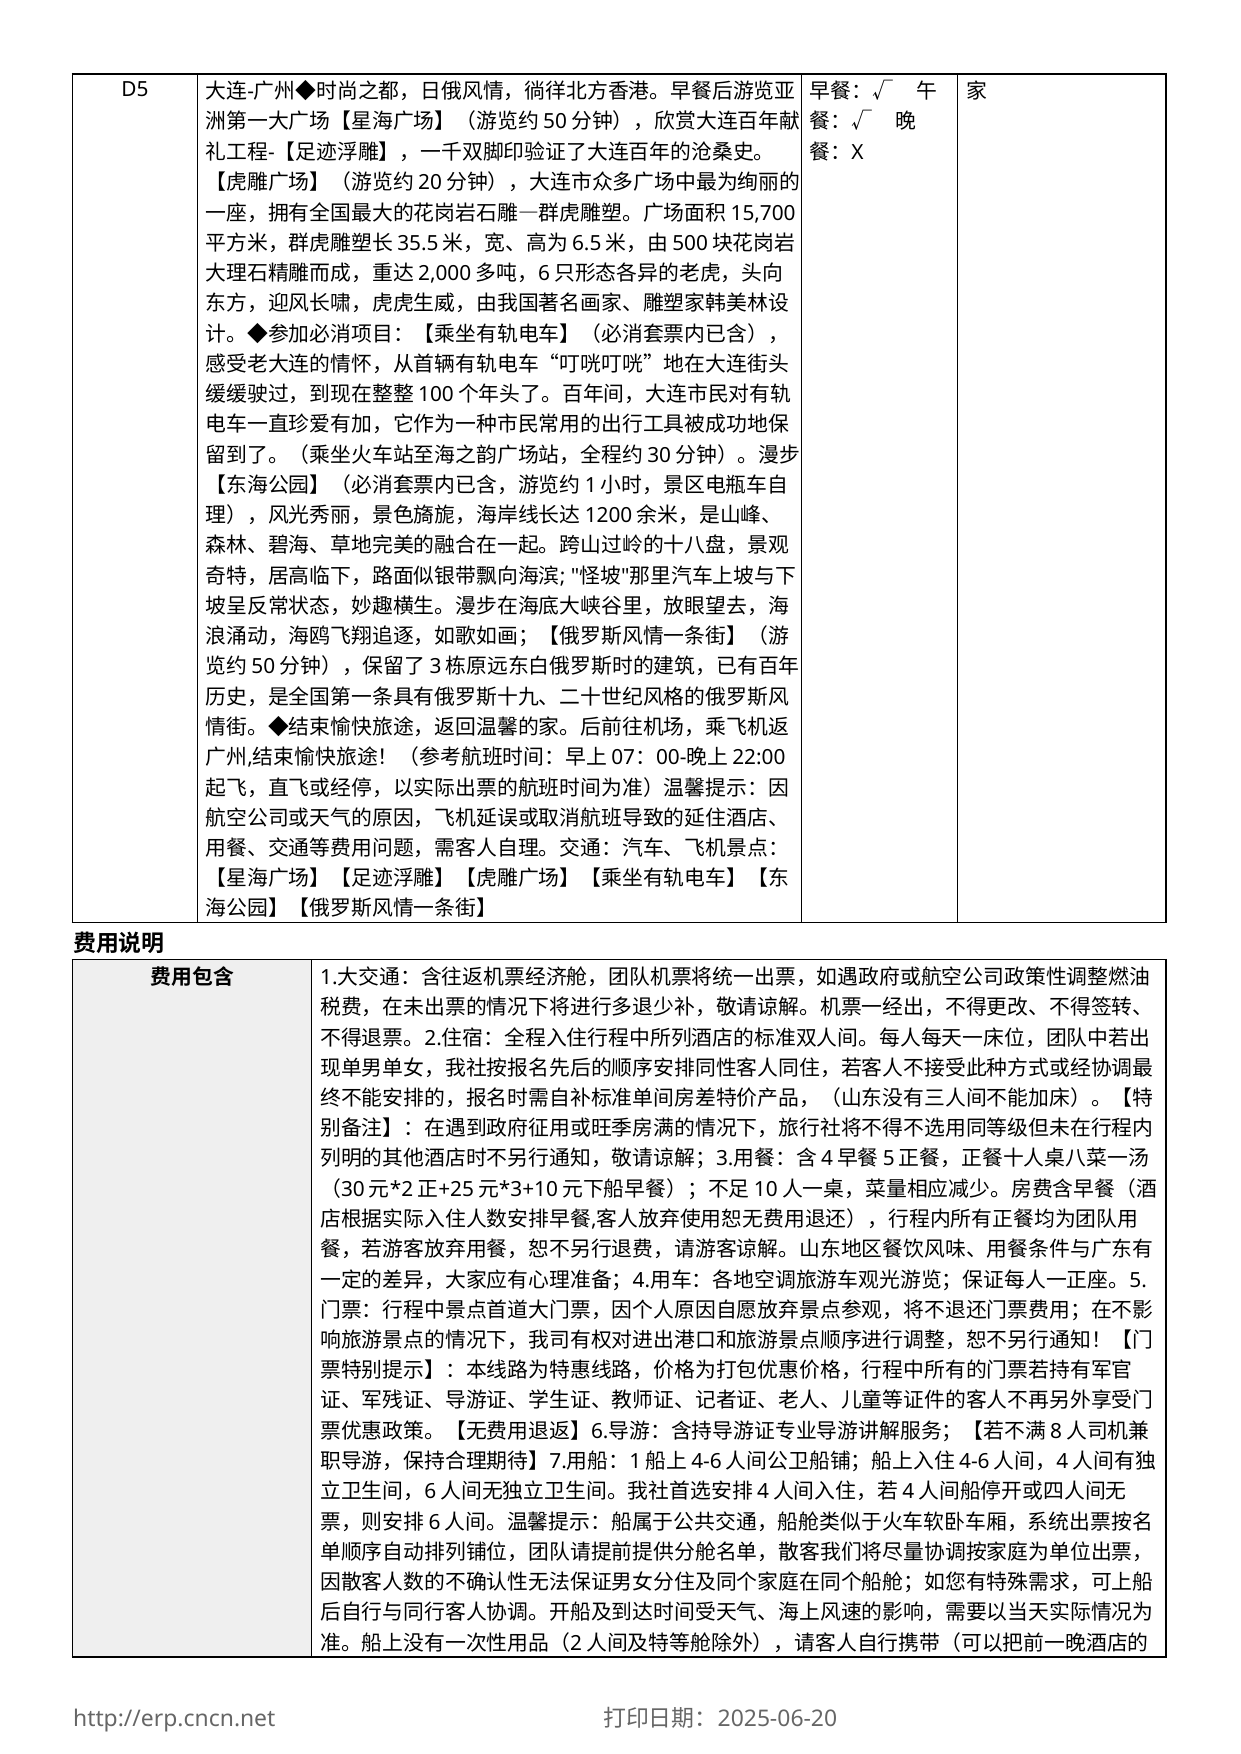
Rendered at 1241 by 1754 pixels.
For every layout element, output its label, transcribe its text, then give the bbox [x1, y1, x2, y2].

table_cell 早餐：√ 午餐：√ 晚餐：X [802, 75, 957, 922]
text 费用说明 [73, 924, 1167, 958]
table_cell 家 [958, 75, 1165, 922]
table_cell D5 [73, 75, 197, 922]
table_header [312, 960, 1165, 1656]
table_cell 大连-广州 [198, 75, 801, 922]
table_header 费用包含 [73, 960, 311, 1656]
